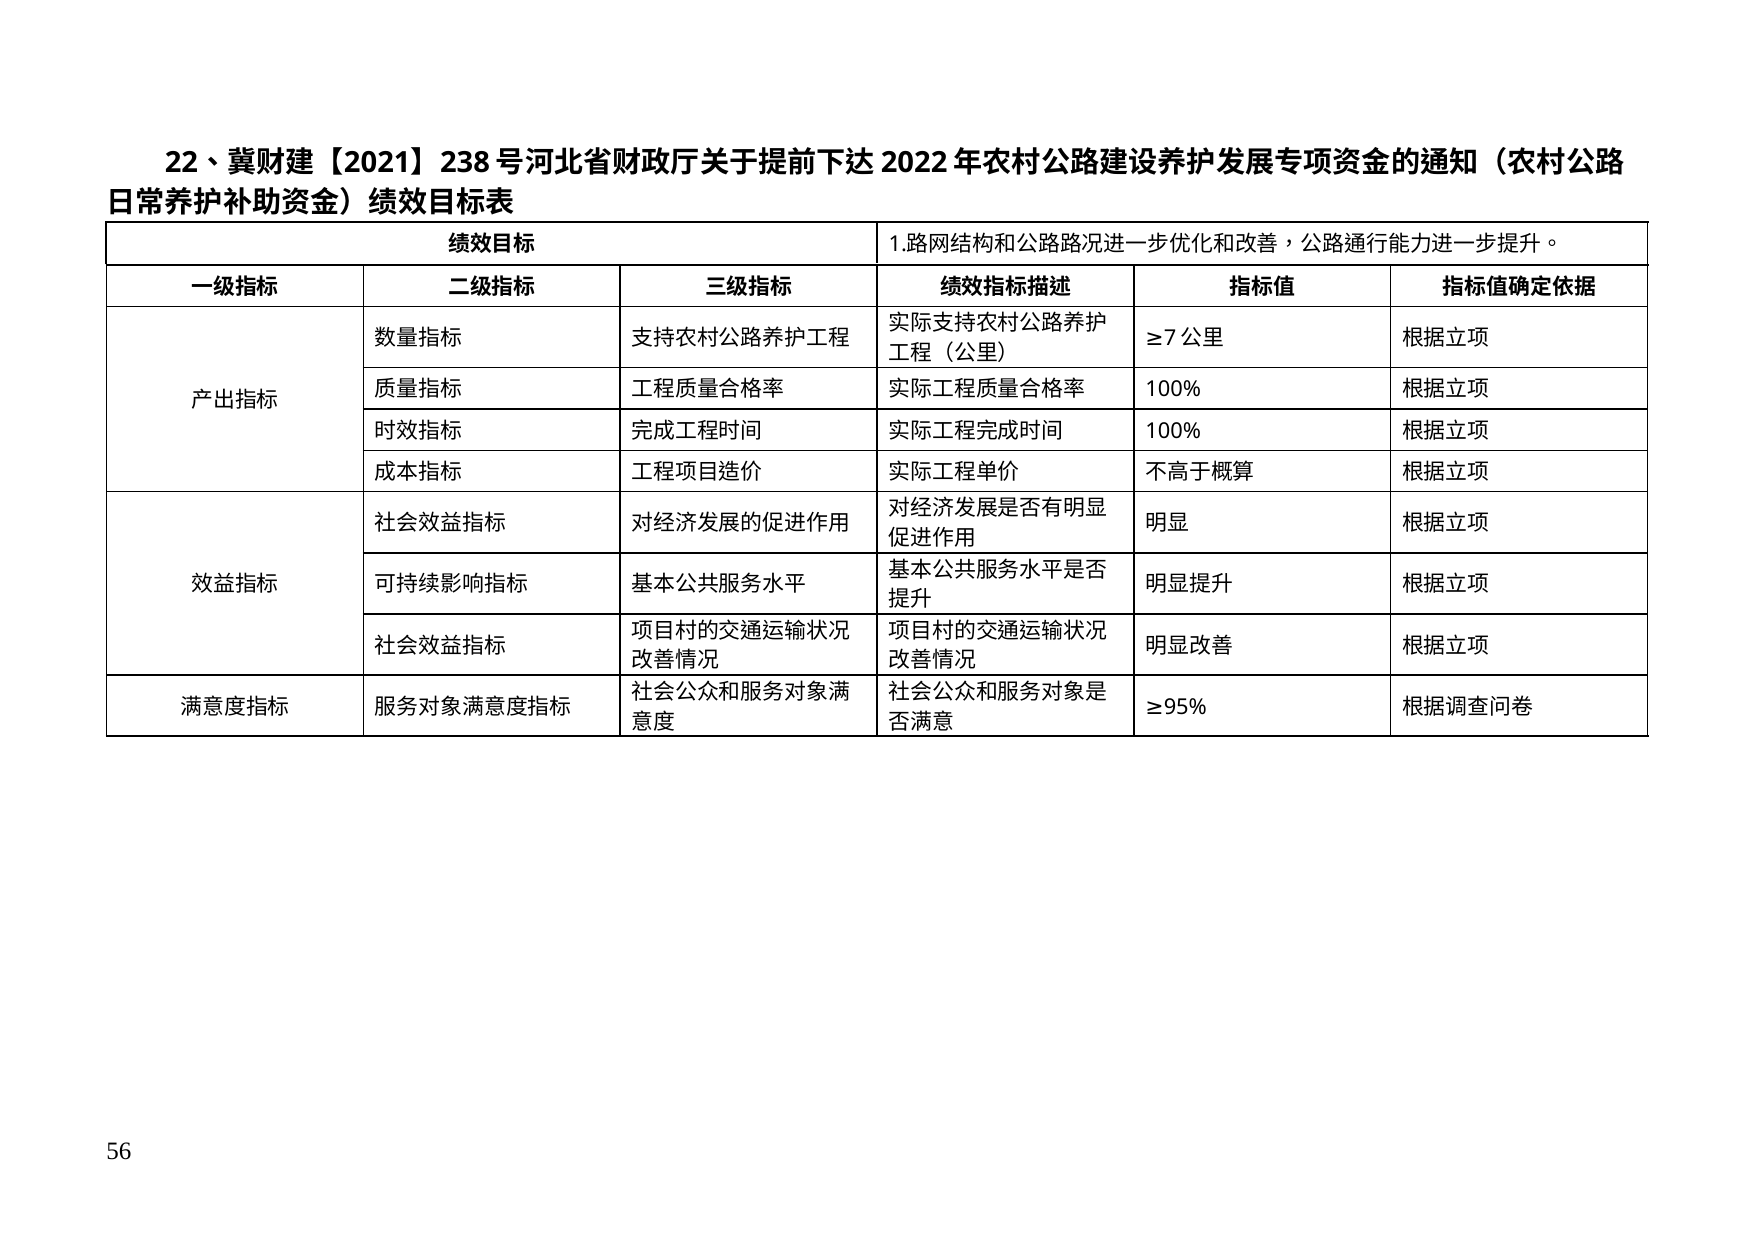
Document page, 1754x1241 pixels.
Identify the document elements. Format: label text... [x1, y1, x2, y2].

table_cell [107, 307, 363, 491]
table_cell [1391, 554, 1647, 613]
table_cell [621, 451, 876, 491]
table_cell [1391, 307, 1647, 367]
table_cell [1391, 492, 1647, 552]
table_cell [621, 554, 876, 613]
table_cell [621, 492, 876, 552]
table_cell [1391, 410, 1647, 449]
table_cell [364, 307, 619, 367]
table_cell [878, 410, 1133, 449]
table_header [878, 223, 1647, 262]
text 22、冀财建【2021】238号河北省财政厅关于提前下达2022年农村公路建设养护发展专项资金的通知（农村公路日常养护补助资金）绩效目标表 [106, 142, 1648, 221]
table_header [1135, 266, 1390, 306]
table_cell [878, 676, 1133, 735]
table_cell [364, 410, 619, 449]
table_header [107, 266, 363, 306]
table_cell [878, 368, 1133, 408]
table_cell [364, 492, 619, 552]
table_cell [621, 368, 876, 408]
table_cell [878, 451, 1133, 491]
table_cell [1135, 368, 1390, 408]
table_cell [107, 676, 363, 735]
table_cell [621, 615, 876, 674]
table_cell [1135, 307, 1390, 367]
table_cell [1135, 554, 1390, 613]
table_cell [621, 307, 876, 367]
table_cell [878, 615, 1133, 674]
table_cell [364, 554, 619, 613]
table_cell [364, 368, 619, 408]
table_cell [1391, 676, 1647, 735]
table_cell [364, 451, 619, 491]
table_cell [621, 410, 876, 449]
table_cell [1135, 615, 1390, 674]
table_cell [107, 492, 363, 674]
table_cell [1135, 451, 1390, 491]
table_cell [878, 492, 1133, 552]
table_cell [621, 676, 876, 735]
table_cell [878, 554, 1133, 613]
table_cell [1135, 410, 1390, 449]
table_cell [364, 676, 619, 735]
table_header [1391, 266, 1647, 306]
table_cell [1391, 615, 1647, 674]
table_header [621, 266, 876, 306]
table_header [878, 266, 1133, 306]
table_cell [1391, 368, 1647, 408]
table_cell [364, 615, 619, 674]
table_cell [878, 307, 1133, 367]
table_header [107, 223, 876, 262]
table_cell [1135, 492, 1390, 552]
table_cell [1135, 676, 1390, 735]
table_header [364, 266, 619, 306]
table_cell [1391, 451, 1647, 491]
